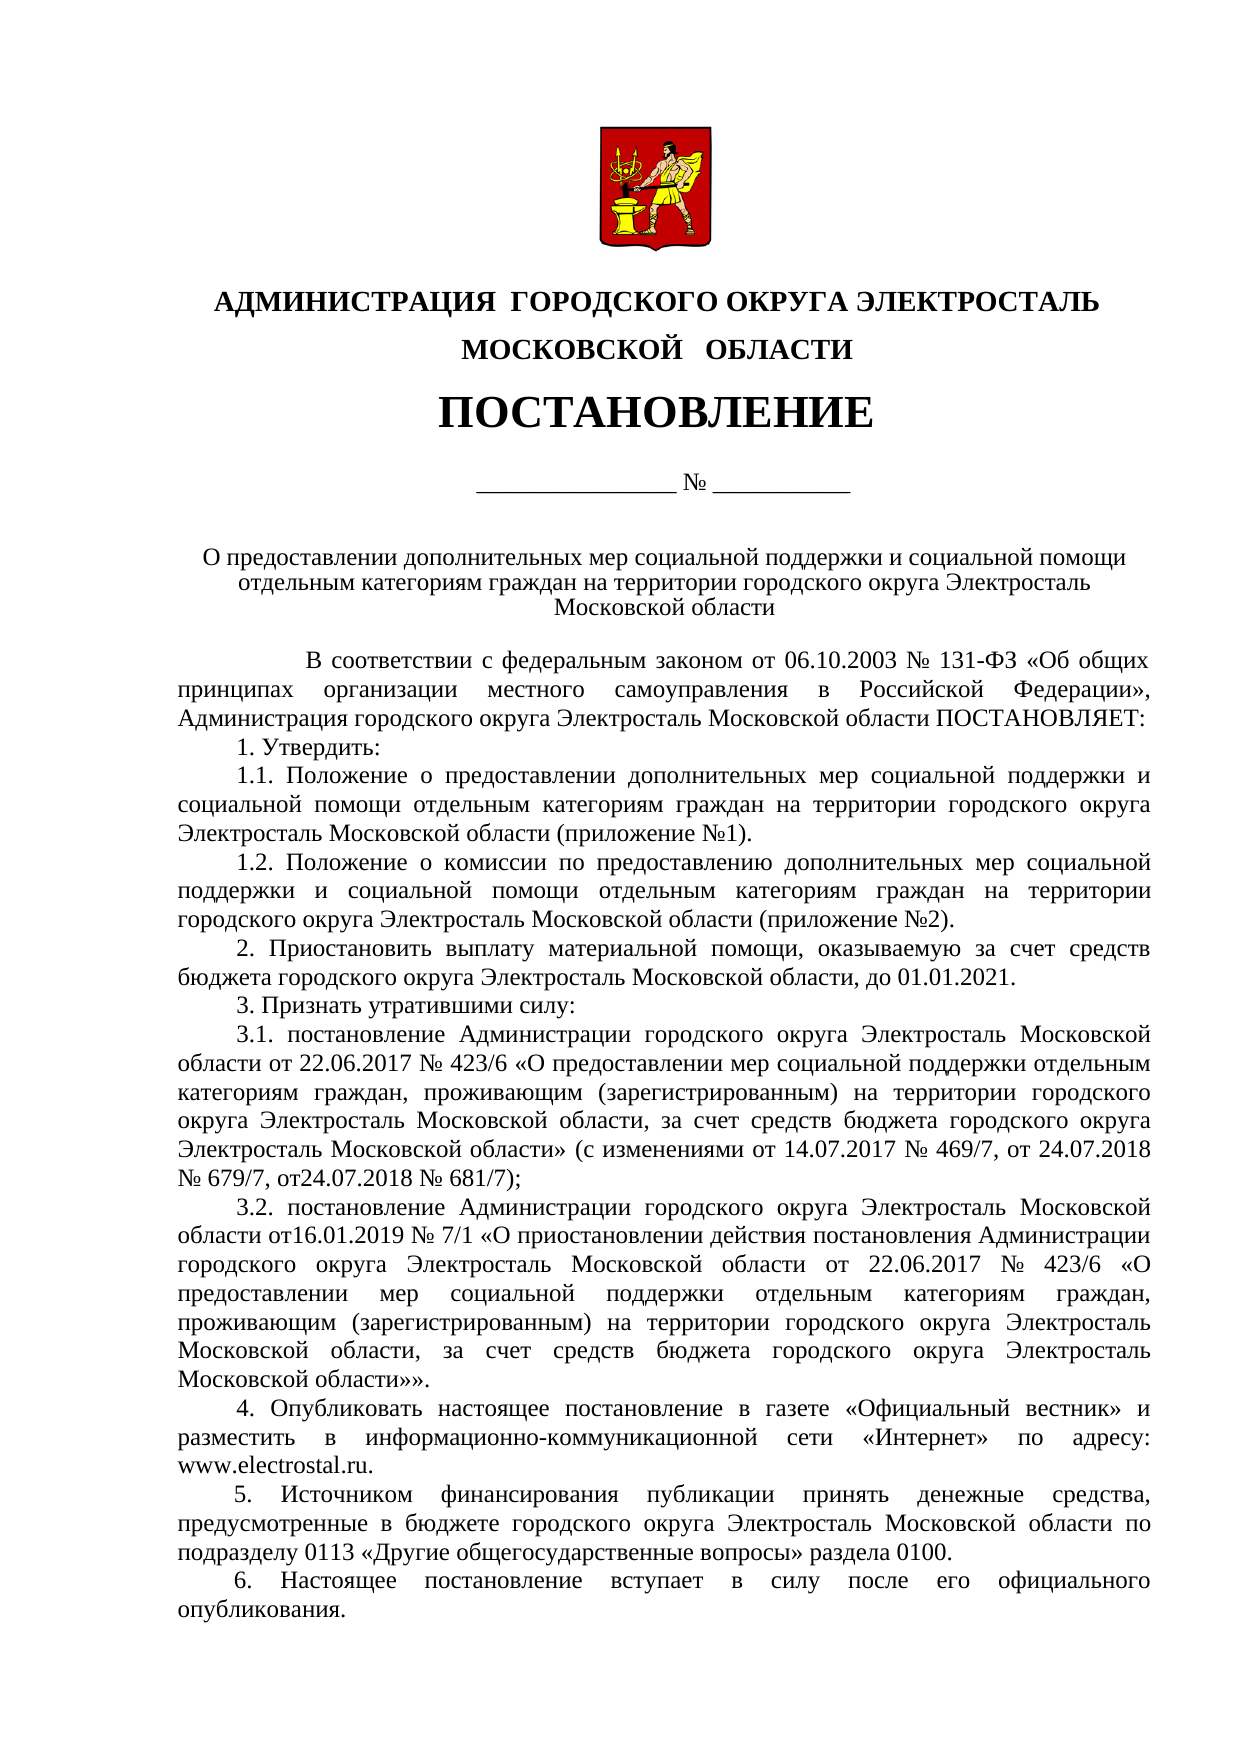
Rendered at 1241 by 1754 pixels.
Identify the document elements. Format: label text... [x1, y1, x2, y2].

text 3.2. постановление Администрации городского округа Электросталь Московской области от16.01.2019 № 7/1 «О приостановлении действия постановления Администрации городского округа Электросталь Московской области от 22.06.2017 № 423/6 «О предоставлении мер социальной поддержки отдельным категориям граждан, проживающим (зарегистрированным) на территории городского округа Электросталь Московской области, за счет средств бюджета городского округа Электросталь Московской области»». [177, 1192, 1152, 1393]
text 2. Приостановить выплату материальной помощи, оказываемую за счет средств бюджета городского округа Электросталь Московской области, до 01.01.2021. [177, 933, 1152, 990]
text 1. Утвердить: [177, 732, 1152, 760]
text 6. Настоящее постановление вступает в силу после его официального опубликования. [177, 1565, 1152, 1623]
text О предоставлении дополнительных мер социальной поддержки и социальной помощи отдельным категориям граждан на территории городского округа Электросталь Московской области [177, 545, 1152, 620]
text АДМИНИСТРАЦИЯ ГОРОДСКОГО ОКРУГА ЭЛЕКТРОСТАЛЬ [103, 284, 1211, 318]
text В соответствии с федеральным законом от 06.10.2003 № 131-ФЗ «Об общих принципах организации местного самоуправления в Российской Федерации», Администрация городского округа Электросталь Московской области ПОСТАНОВЛЯЕТ: [177, 645, 1152, 732]
text 4. Опубликовать настоящее постановление в газете «Официальный вестник» и разместить в информационно-коммуникационной сети «Интернет» по адресу: www.electrostal.ru. [177, 1393, 1152, 1479]
text МОСКОВСКОЙ ОБЛАСТИ [103, 332, 1211, 366]
title 1.2. Положение о комиссии по предоставлению дополнительных мер социальной поддержки и социальной помощи отдельным категориям граждан на территории городского округа Электросталь Московской области (приложение №2). [177, 847, 1152, 933]
text 3. Признать утратившими силу: [177, 990, 1152, 1019]
text ПОСТАНОВЛЕНИЕ [103, 385, 1211, 438]
text 1.1. Положение о предоставлении дополнительных мер социальной поддержки и социальной помощи отдельным категориям граждан на территории городского округа Электросталь Московской области (приложение №1). [177, 760, 1152, 847]
text ________________ № ___________ [103, 467, 1211, 495]
text 3.1. постановление Администрации городского округа Электросталь Московской области от 22.06.2017 № 423/6 «О предоставлении мер социальной поддержки отдельным категориям граждан, проживающим (зарегистрированным) на территории городского округа Электросталь Московской области, за счет средств бюджета городского округа Электросталь Московской области» (с изменениями от 14.07.2017 № 469/7, от 24.07.2018 № 679/7, от24.07.2018 № 681/7); [177, 1019, 1152, 1192]
text 5. Источником финансирования публикации принять денежные средства, предусмотренные в бюджете городского округа Электросталь Московской области по подразделу 0113 «Другие общегосударственные вопросы» раздела 0100. [177, 1479, 1152, 1565]
picture [589, 118, 725, 256]
